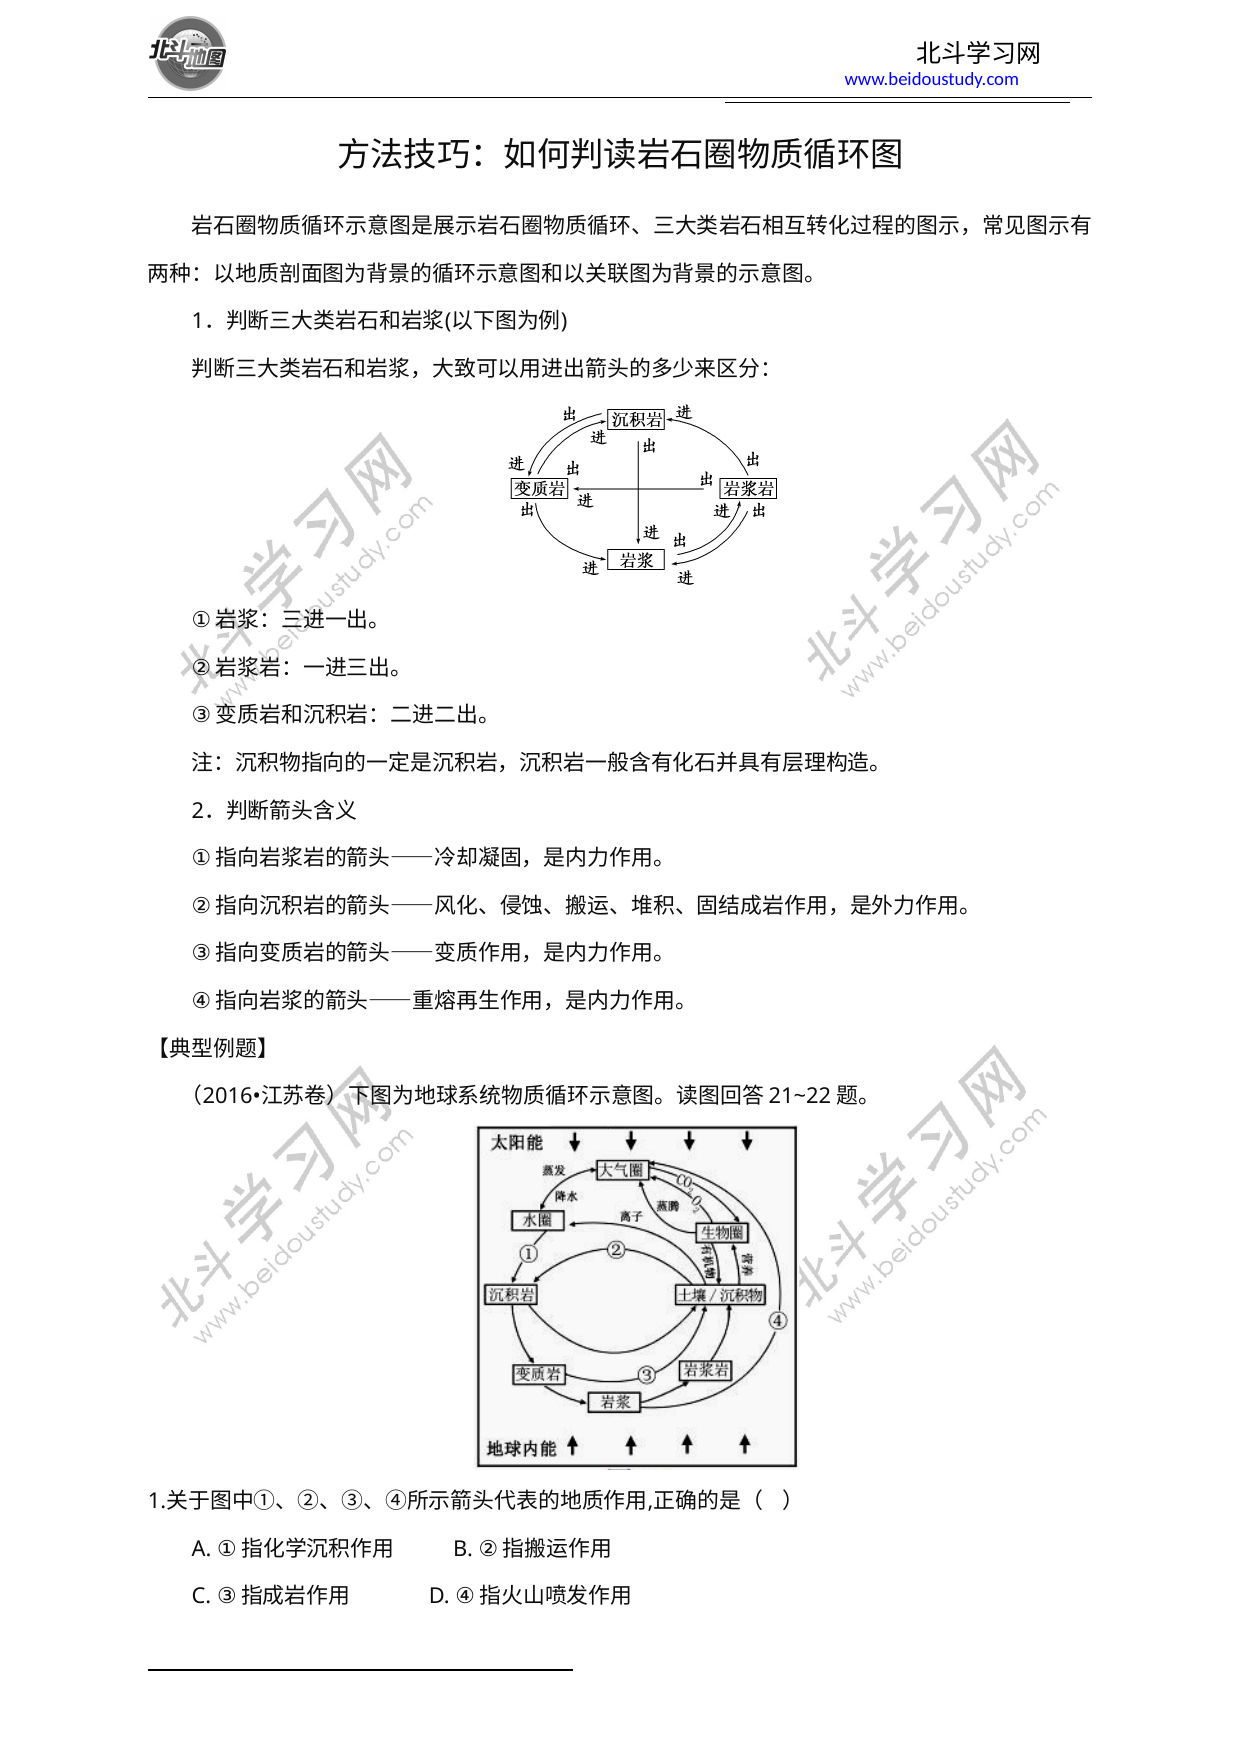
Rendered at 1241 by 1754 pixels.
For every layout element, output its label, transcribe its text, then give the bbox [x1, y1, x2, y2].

text （2016•江苏卷）下图为地球系统物质循环示意图。读图回答21~22 题。 [148, 1078, 1092, 1110]
text ④指向岩浆的箭头——重熔再生作用，是内力作用。 [148, 983, 1092, 1015]
text ②指向沉积岩的箭头——风化、侵蚀、搬运、堆积、固结成岩作用，是外力作用。 [148, 888, 1092, 919]
text ②岩浆岩：一进三出。 [148, 650, 1092, 682]
text ③变质岩和沉积岩：二进二出。 [148, 697, 1092, 729]
text ③指向变质岩的箭头——变质作用，是内力作用。 [148, 935, 1092, 967]
text A. ①指化学沉积作用 B. ②指搬运作用 [148, 1531, 1092, 1562]
picture [147, 316, 1093, 1470]
text 【典型例题】 [148, 1031, 1092, 1062]
text 判断三大类岩石和岩浆，大致可以用进出箭头的多少来区分： [148, 351, 1092, 382]
text ①指向岩浆岩的箭头——冷却凝固，是内力作用。 [148, 840, 1092, 872]
text 注：沉积物指向的一定是沉积岩，沉积岩一般含有化石并具有层理构造。 [148, 745, 1092, 777]
text ①岩浆：三进一出。 [148, 602, 1092, 634]
text 1.关于图中①、②、③、④所示箭头代表的地质作用,正确的是（ ） [148, 1483, 1092, 1515]
text 岩石圈物质循环示意图是展示岩石圈物质循环、三大类岩石相互转化过程的图示，常见图示有两种：以地质剖面图为背景的循环示意图和以关联图为背景的示意图。 [148, 208, 1092, 287]
text 2．判断箭头含义 [148, 793, 1092, 824]
picture [147, 16, 228, 91]
text 方法技巧：如何判读岩石圈物质循环图 [148, 119, 1092, 184]
text 1．判断三大类岩石和岩浆(以下图为例) [148, 303, 1092, 335]
text C. ③指成岩作用 D. ④指火山喷发作用 [148, 1578, 1092, 1610]
